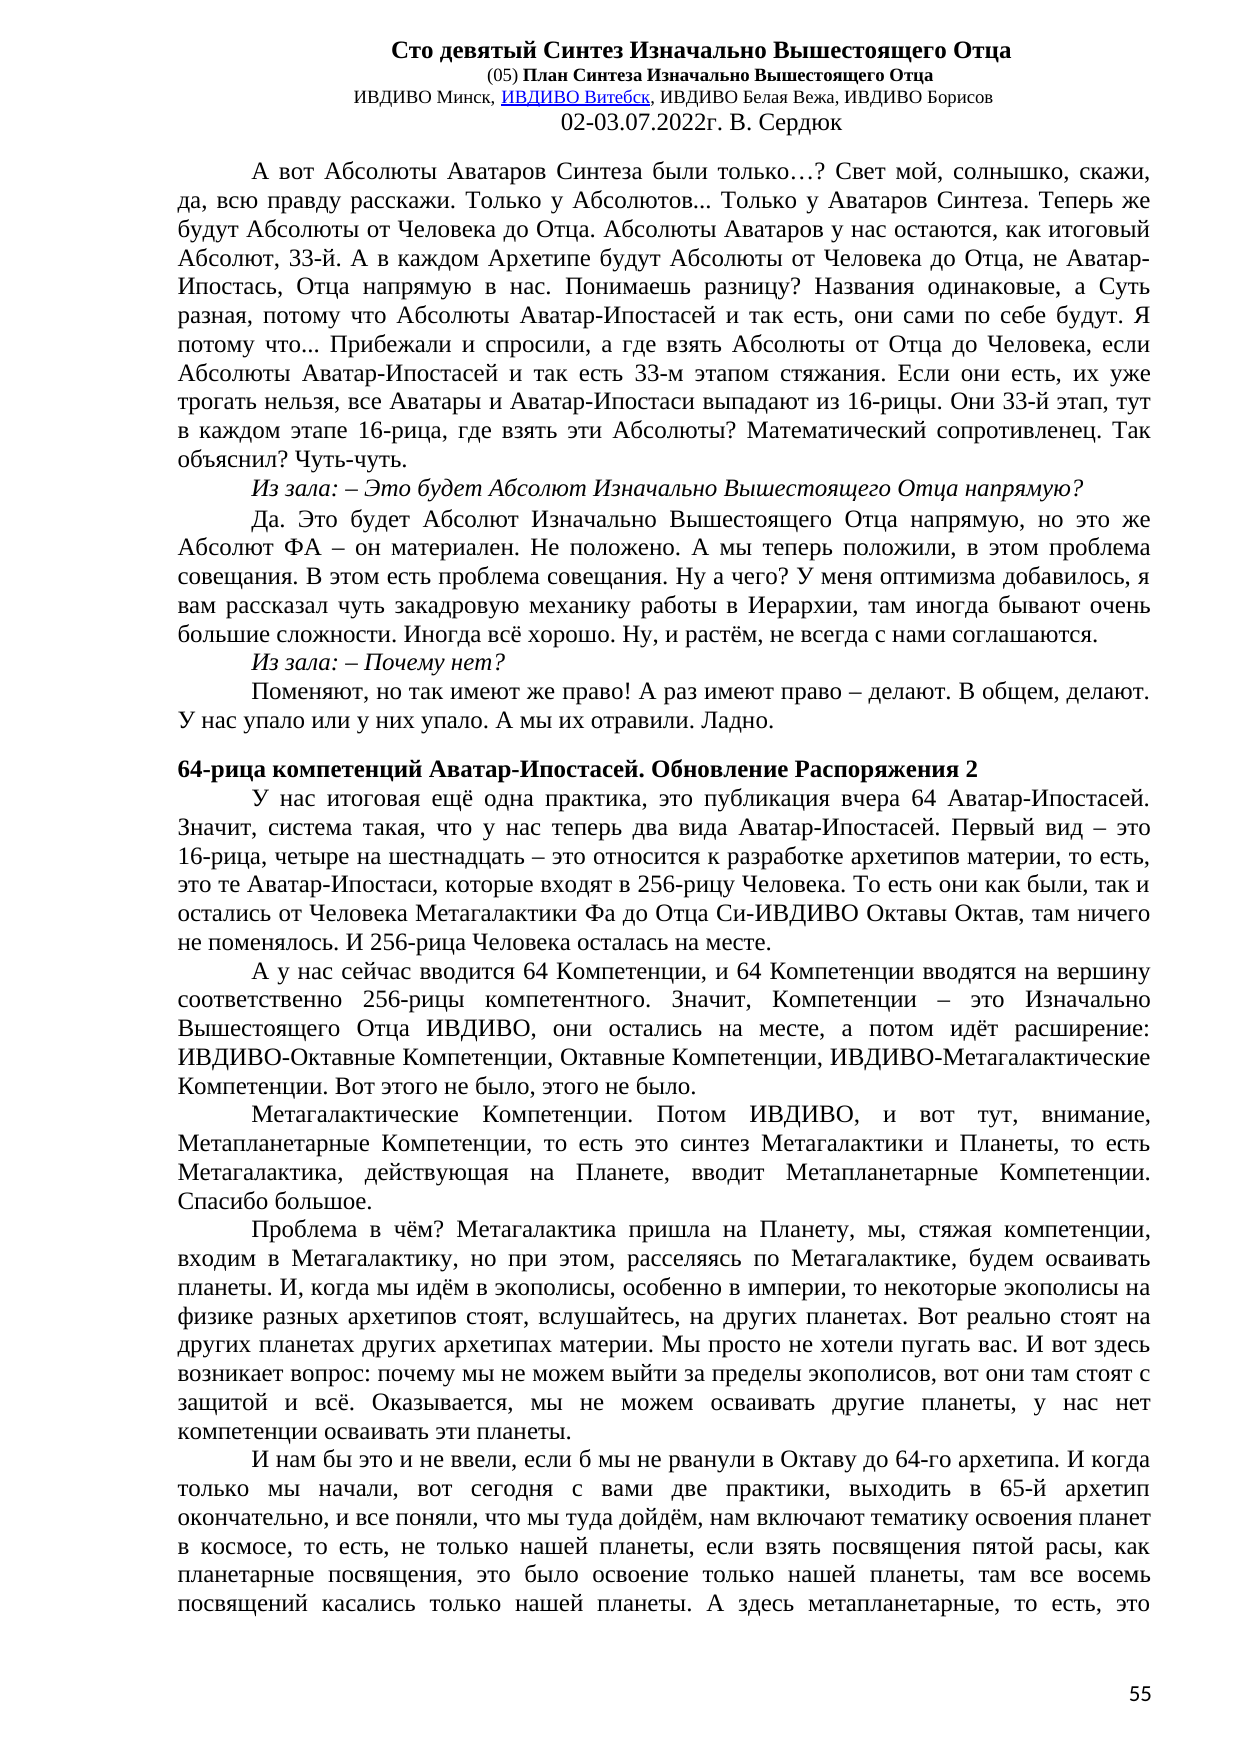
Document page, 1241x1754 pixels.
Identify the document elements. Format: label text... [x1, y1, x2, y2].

text Из зала: – Почему нет? [177, 647, 1152, 676]
text Поменяют, но так имеют же право! А раз имеют право – делают. В общем, делают. У нас упало или у них упало. А мы их отравили. Ладно. [177, 676, 1152, 734]
text А у нас сейчас вводится 64 Компетенции, и 64 Компетенции вводятся на вершину соответственно 256-рицы компетентного. Значит, Компетенции – это Изначально Вышестоящего Отца ИВДИВО, они остались на месте, а потом идёт расширение: ИВДИВО-Октавные Компетенции, Октавные Компетенции, ИВДИВО-Метагалактические Компетенции. Вот этого не было, этого не было. [177, 956, 1152, 1099]
text У нас итоговая ещё одна практика, это публикация вчера 64 Аватар-Ипостасей. Значит, система такая, что у нас теперь два вида Аватар-Ипостасей. Первый вид – это 16-рица, четыре на шестнадцать – это относится к разработке архетипов материи, то есть, это те Аватар-Ипостаси, которые входят в 256-рицу Человека. То есть они как были, так и остались от Человека Метагалактики Фа до Отца Си-ИВДИВО Октавы Октав, там ничего не поменялось. И 256-рица Человека осталась на месте. [177, 783, 1152, 956]
subtitle 64-рица компетенций Аватар-Ипостасей. Обновление Распоряжения 2 [177, 754, 1152, 783]
text Метагалактические Компетенции. Потом ИВДИВО, и вот тут, внимание, Метапланетарные Компетенции, то есть это синтез Метагалактики и Планеты, то есть Метагалактика, действующая на Планете, вводит Метапланетарные Компетенции. Спасибо большое. [177, 1099, 1152, 1214]
text А вот Абсолюты Аватаров Синтеза были только…? Свет мой, солнышко, скажи, да, всю правду расскажи. Только у Абсолютов... Только у Аватаров Синтеза. Теперь же будут Абсолюты от Человека до Отца. Абсолюты Аватаров у нас остаются, как итоговый Абсолют, 33-й. А в каждом Архетипе будут Абсолюты от Человека до Отца, не Аватар-Ипостась, Отца напрямую в нас. Понимаешь разницу? Названия одинаковые, а Суть разная, потому что Абсолюты Аватар-Ипостасей и так есть, они сами по себе будут. Я потому что... Прибежали и спросили, а где взять Абсолюты от Отца до Человека, если Абсолюты Аватар-Ипостасей и так есть 33-м этапом стяжания. Если они есть, их уже трогать нельзя, все Аватары и Аватар-Ипостаси выпадают из 16-рицы. Они 33-й этап, тут в каждом этапе 16-рица, где взять эти Абсолюты? Математический сопротивленец. Так объяснил? Чуть-чуть. [177, 156, 1152, 473]
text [177, 1444, 1152, 1617]
text Да. Это будет Абсолют Изначально Вышестоящего Отца напрямую, но это же Абсолют ФА – он материален. Не положено. А мы теперь положили, в этом проблема совещания. В этом есть проблема совещания. Ну а чего? У меня оптимизма добавилось, я вам рассказал чуть закадровую механику работы в Иерархии, там иногда бывают очень большие сложности. Иногда всё хорошо. Ну, и растём, не всегда с нами соглашаются. [177, 504, 1152, 647]
text Из зала: – Это будет Абсолют Изначально Вышестоящего Отца напрямую? [177, 473, 1152, 501]
text Проблема в чём? Метагалактика пришла на Планету, мы, стяжая компетенции, входим в Метагалактику, но при этом, расселяясь по Метагалактике, будем осваивать планеты. И, когда мы идём в экополисы, особенно в империи, то некоторые экополисы на физике разных архетипов стоят, вслушайтесь, на других планетах. Вот реально стоят на других планетах других архетипах материи. Мы просто не хотели пугать вас. И вот здесь возникает вопрос: почему мы не можем выйти за пределы экополисов, вот они там стоят с защитой и всё. Оказывается, мы не можем осваивать другие планеты, у нас нет компетенции осваивать эти планеты. [177, 1214, 1152, 1444]
